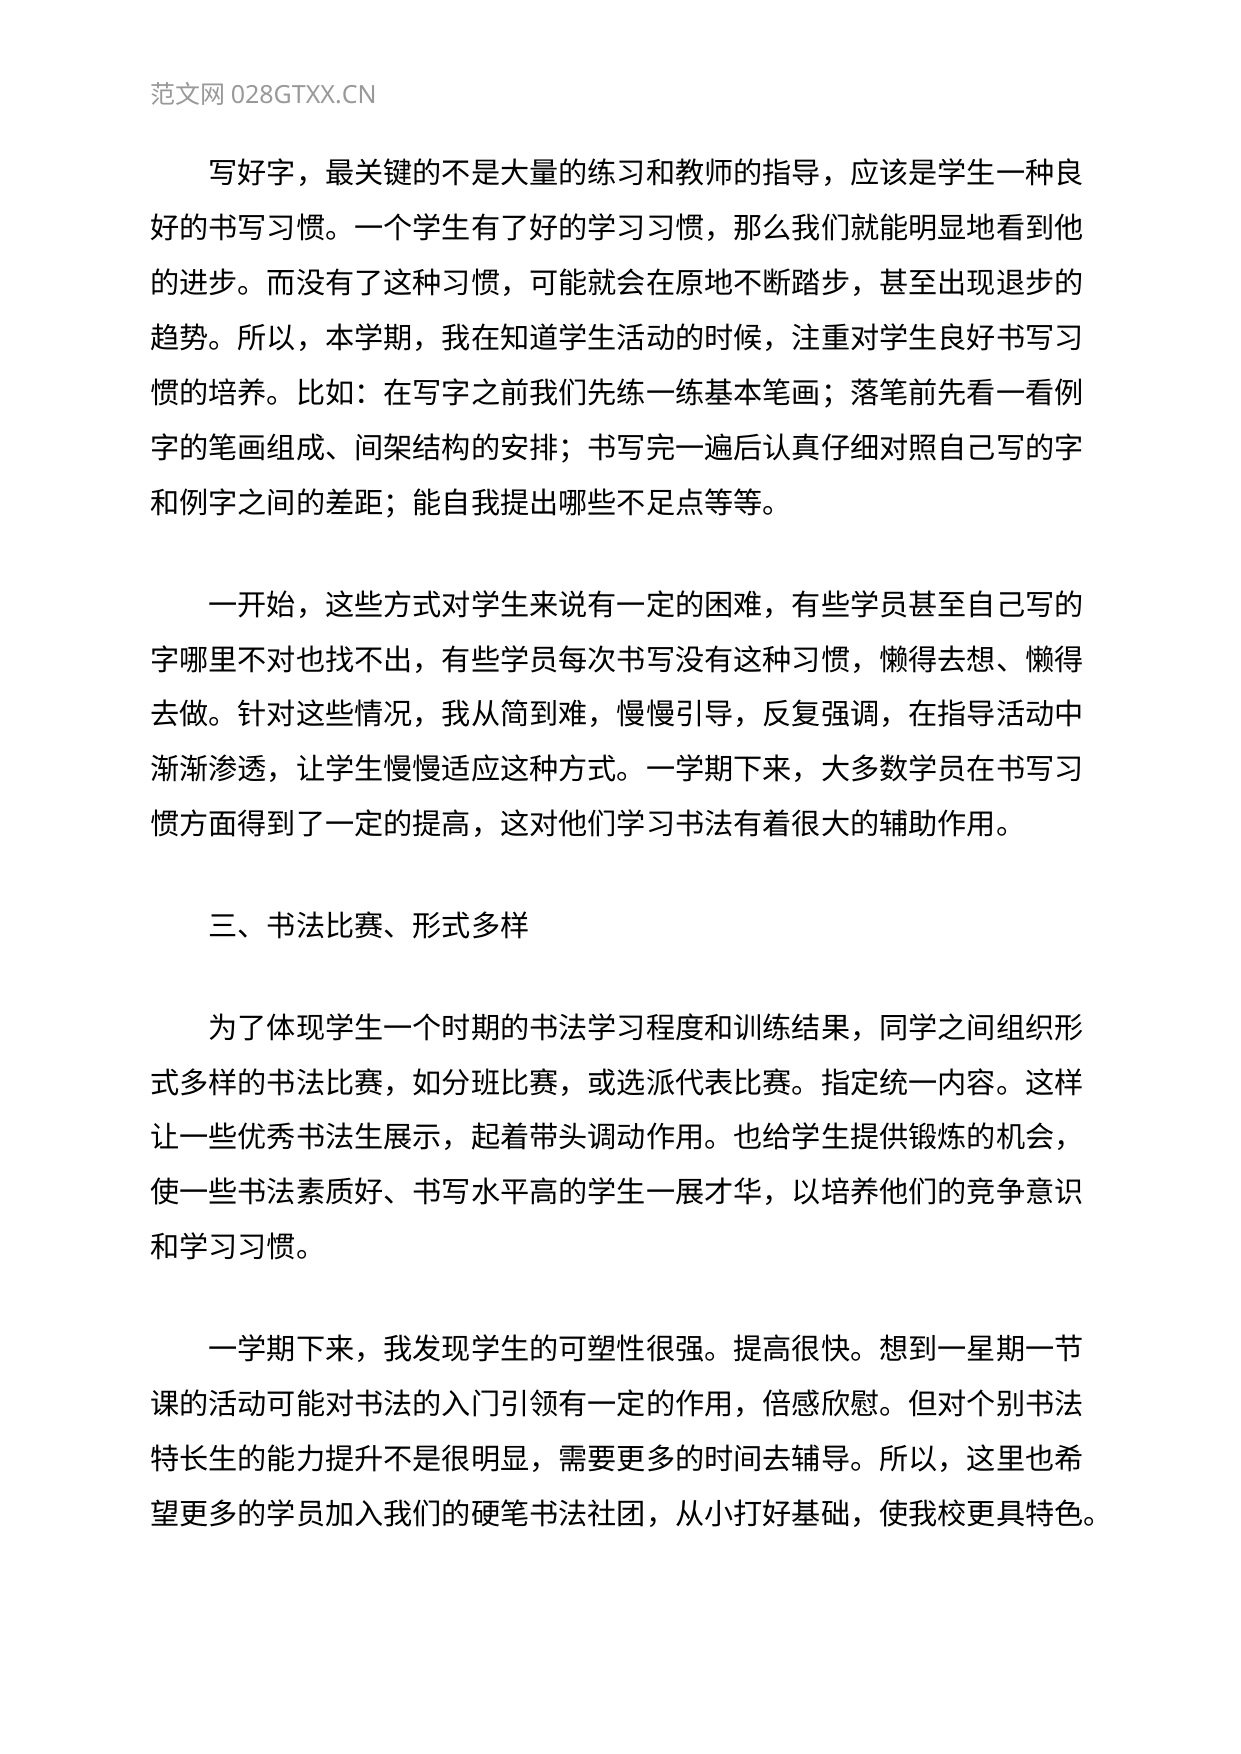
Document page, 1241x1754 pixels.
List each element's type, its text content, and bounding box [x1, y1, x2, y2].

text 为了体现学生一个时期的书法学习程度和训练结果，同学之间组织形式多样的书法比赛，如分班比赛，或选派代表比赛。指定统一内容。这样让一些优秀书法生展示，起着带头调动作用。也给学生提供锻炼的机会，使一些书法素质好、书写水平高的学生一展才华，以培养他们的竞争意识和学习习惯。 [150, 1004, 1090, 1266]
text 三、书法比赛、形式多样 [150, 902, 1090, 945]
text 一学期下来，我发现学生的可塑性很强。提高很快。想到一星期一节课的活动可能对书法的入门引领有一定的作用，倍感欣慰。但对个别书法特长生的能力提升不是很明显，需要更多的时间去辅导。所以，这里也希望更多的学员加入我们的硬笔书法社团，从小打好基础，使我校更具特色。 [150, 1326, 1090, 1533]
text 写好字，最关键的不是大量的练习和教师的指导，应该是学生一种良好的书写习惯。一个学生有了好的学习习惯，那么我们就能明显地看到他的进步。而没有了这种习惯，可能就会在原地不断踏步，甚至出现退步的趋势。所以，本学期，我在知道学生活动的时候，注重对学生良好书写习惯的培养。比如：在写字之前我们先练一练基本笔画；落笔前先看一看例字的笔画组成、间架结构的安排；书写完一遍后认真仔细对照自己写的字和例字之间的差距；能自我提出哪些不足点等等。 [150, 150, 1090, 522]
text 一开始，这些方式对学生来说有一定的困难，有些学员甚至自己写的字哪里不对也找不出，有些学员每次书写没有这种习惯，懒得去想、懒得去做。针对这些情况，我从简到难，慢慢引导，反复强调，在指导活动中渐渐渗透，让学生慢慢适应这种方式。一学期下来，大多数学员在书写习惯方面得到了一定的提高，这对他们学习书法有着很大的辅助作用。 [150, 581, 1090, 843]
